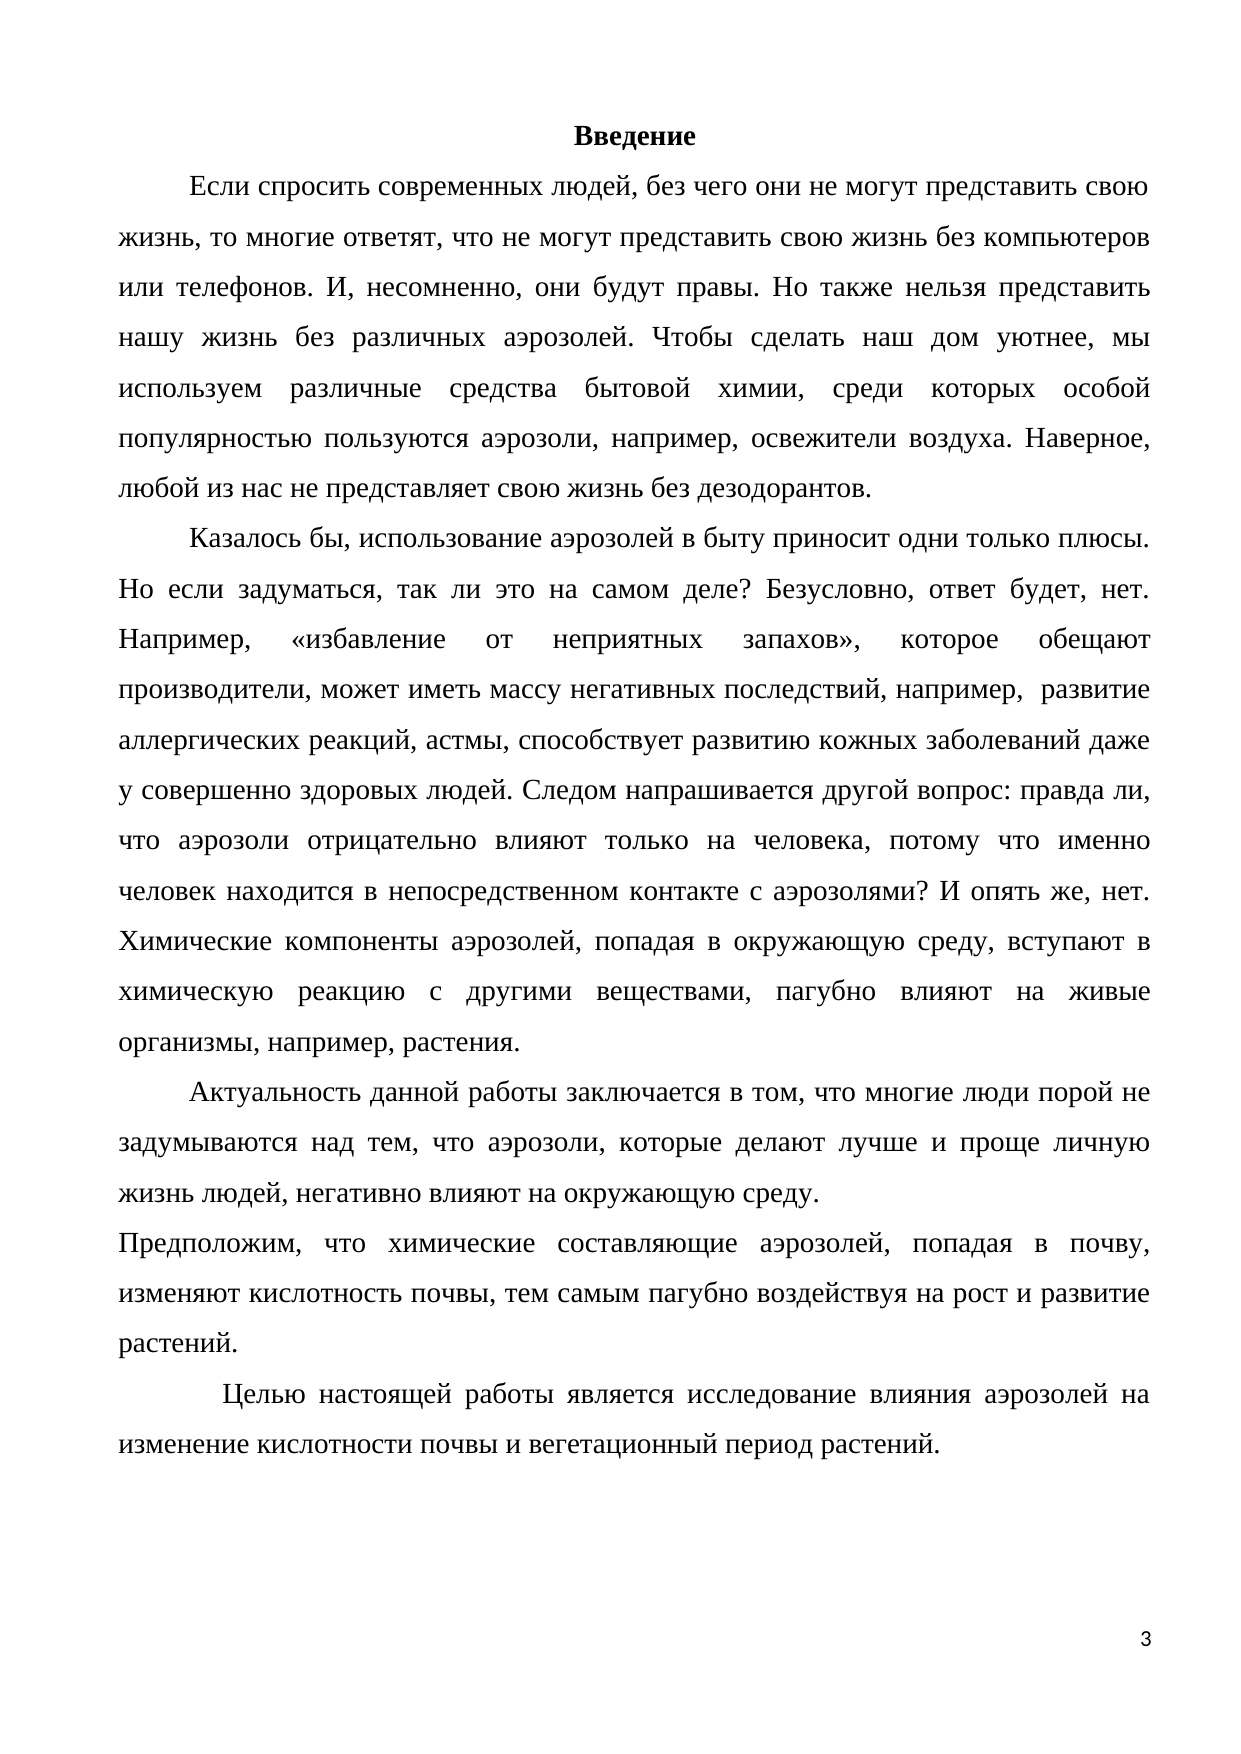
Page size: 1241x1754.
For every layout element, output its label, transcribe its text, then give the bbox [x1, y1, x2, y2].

text Целью настоящей работы является исследование влияния аэрозолей на изменение кислотности почвы и вегетационный период растений. [118, 1376, 1152, 1460]
text Если спросить современных людей, без чего они не могут представить свою жизнь, то многие ответят, что не могут представить свою жизнь без компьютеров или телефонов. И, несомненно, они будут правы. Но также нельзя представить нашу жизнь без различных аэрозолей. Чтобы сделать наш дом уютнее, мы используем различные средства бытовой химии, среди которых особой популярностью пользуются аэрозоли, например, освежители воздуха. Наверное, любой из нас не представляет свою жизнь без дезодорантов. [118, 168, 1152, 504]
text Предположим, что химические составляющие аэрозолей, попадая в почву, изменяют кислотность почвы, тем самым пагубно воздействуя на рост и развитие растений. [118, 1225, 1152, 1359]
text Казалось бы, использование аэрозолей в быту приносит одни только плюсы. Но если задуматься, так ли это на самом деле? Безусловно, ответ будет, нет. Например, «избавление от неприятных запахов», которое обещают производители, может иметь массу негативных последствий, например, развитие аллергических реакций, астмы, способствует развитию кожных заболеваний даже у совершенно здоровых людей. Следом напрашивается другой вопрос: правда ли, что аэрозоли отрицательно влияют только на человека, потому что именно человек находится в непосредственном контакте с аэрозолями? И опять же, нет. Химические компоненты аэрозолей, попадая в окружающую среду, вступают в химическую реакцию с другими веществами, пагубно влияют на живые организмы, например, растения. [118, 521, 1152, 1057]
text Актуальность данной работы заключается в том, что многие люди порой не задумываются над тем, что аэрозоли, которые делают лучше и проще личную жизнь людей, негативно влияют на окружающую среду. [118, 1074, 1152, 1208]
text Введение [118, 118, 1152, 152]
